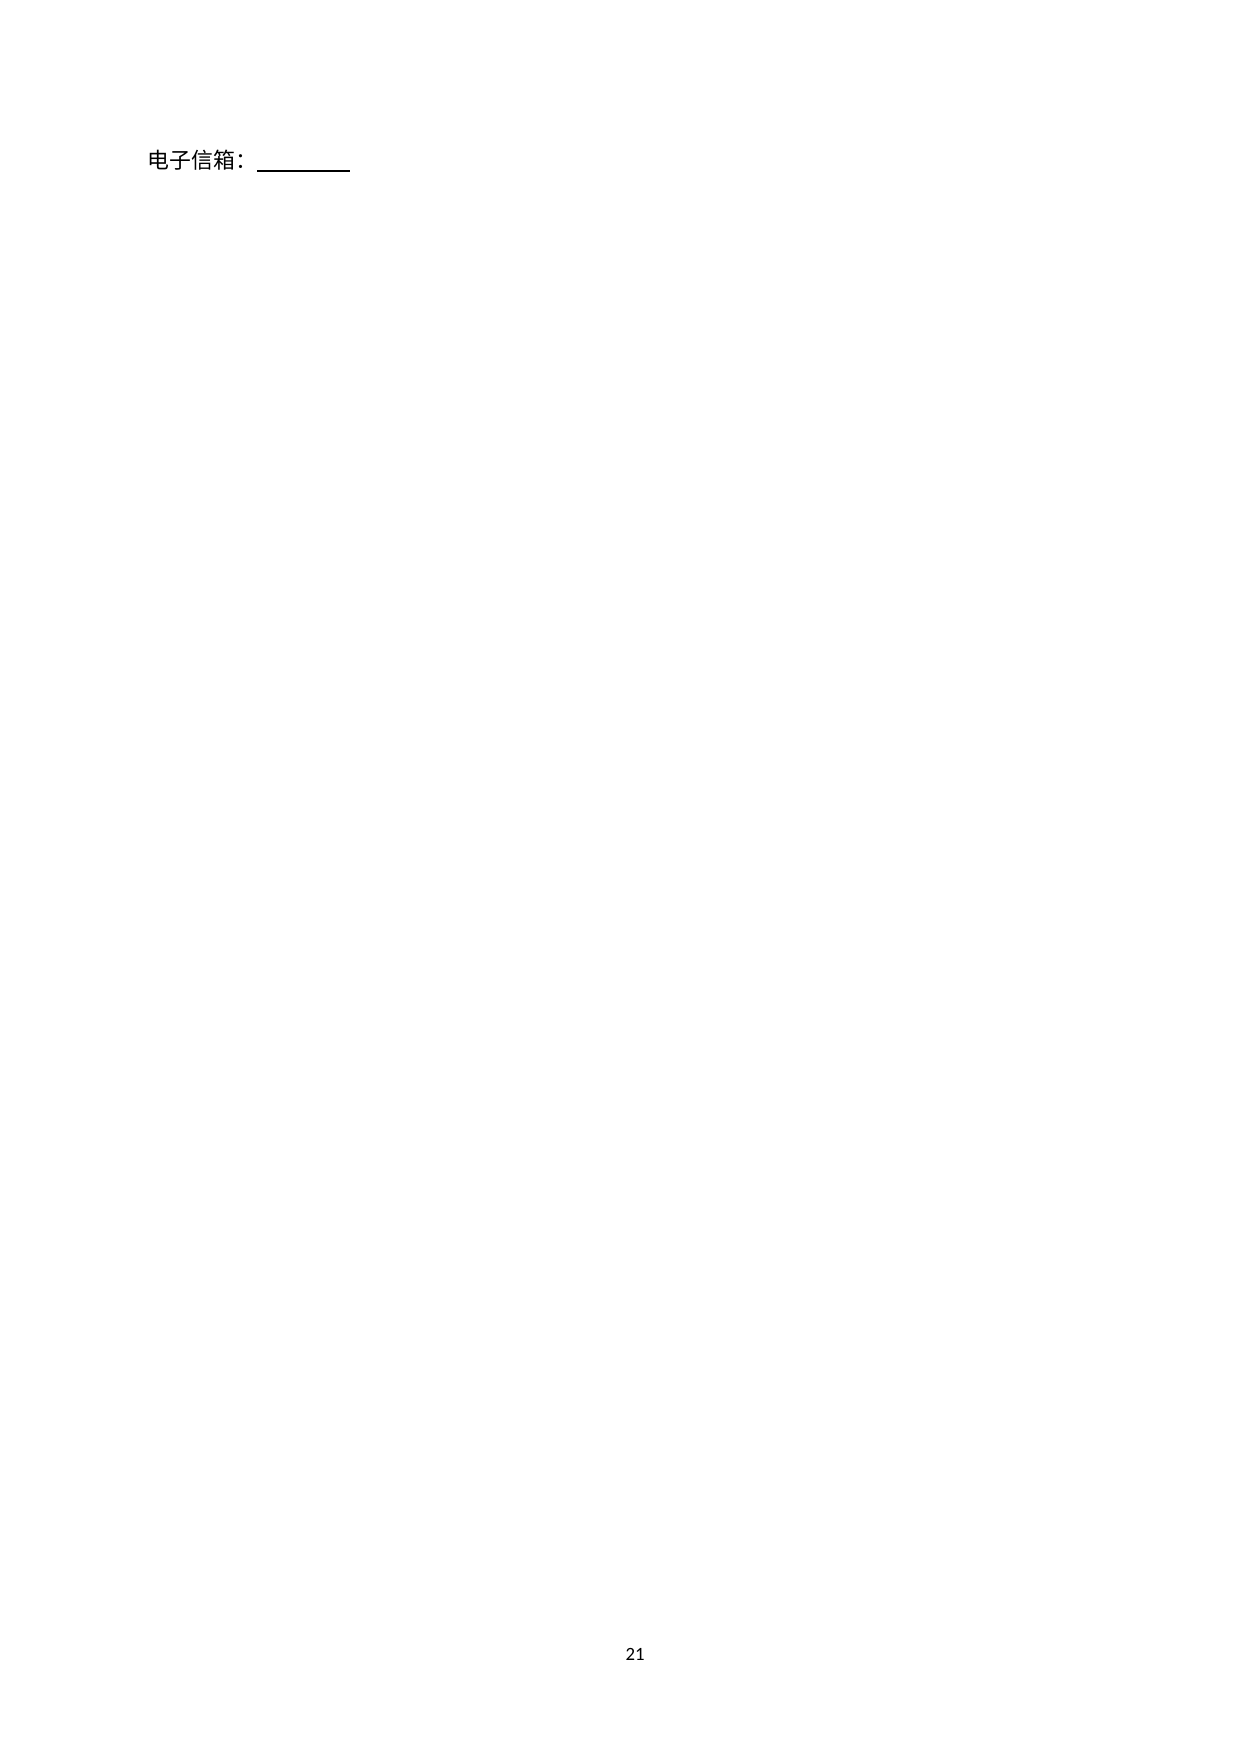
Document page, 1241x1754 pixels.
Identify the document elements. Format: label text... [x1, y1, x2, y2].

text 电子信箱： [148, 143, 1122, 175]
